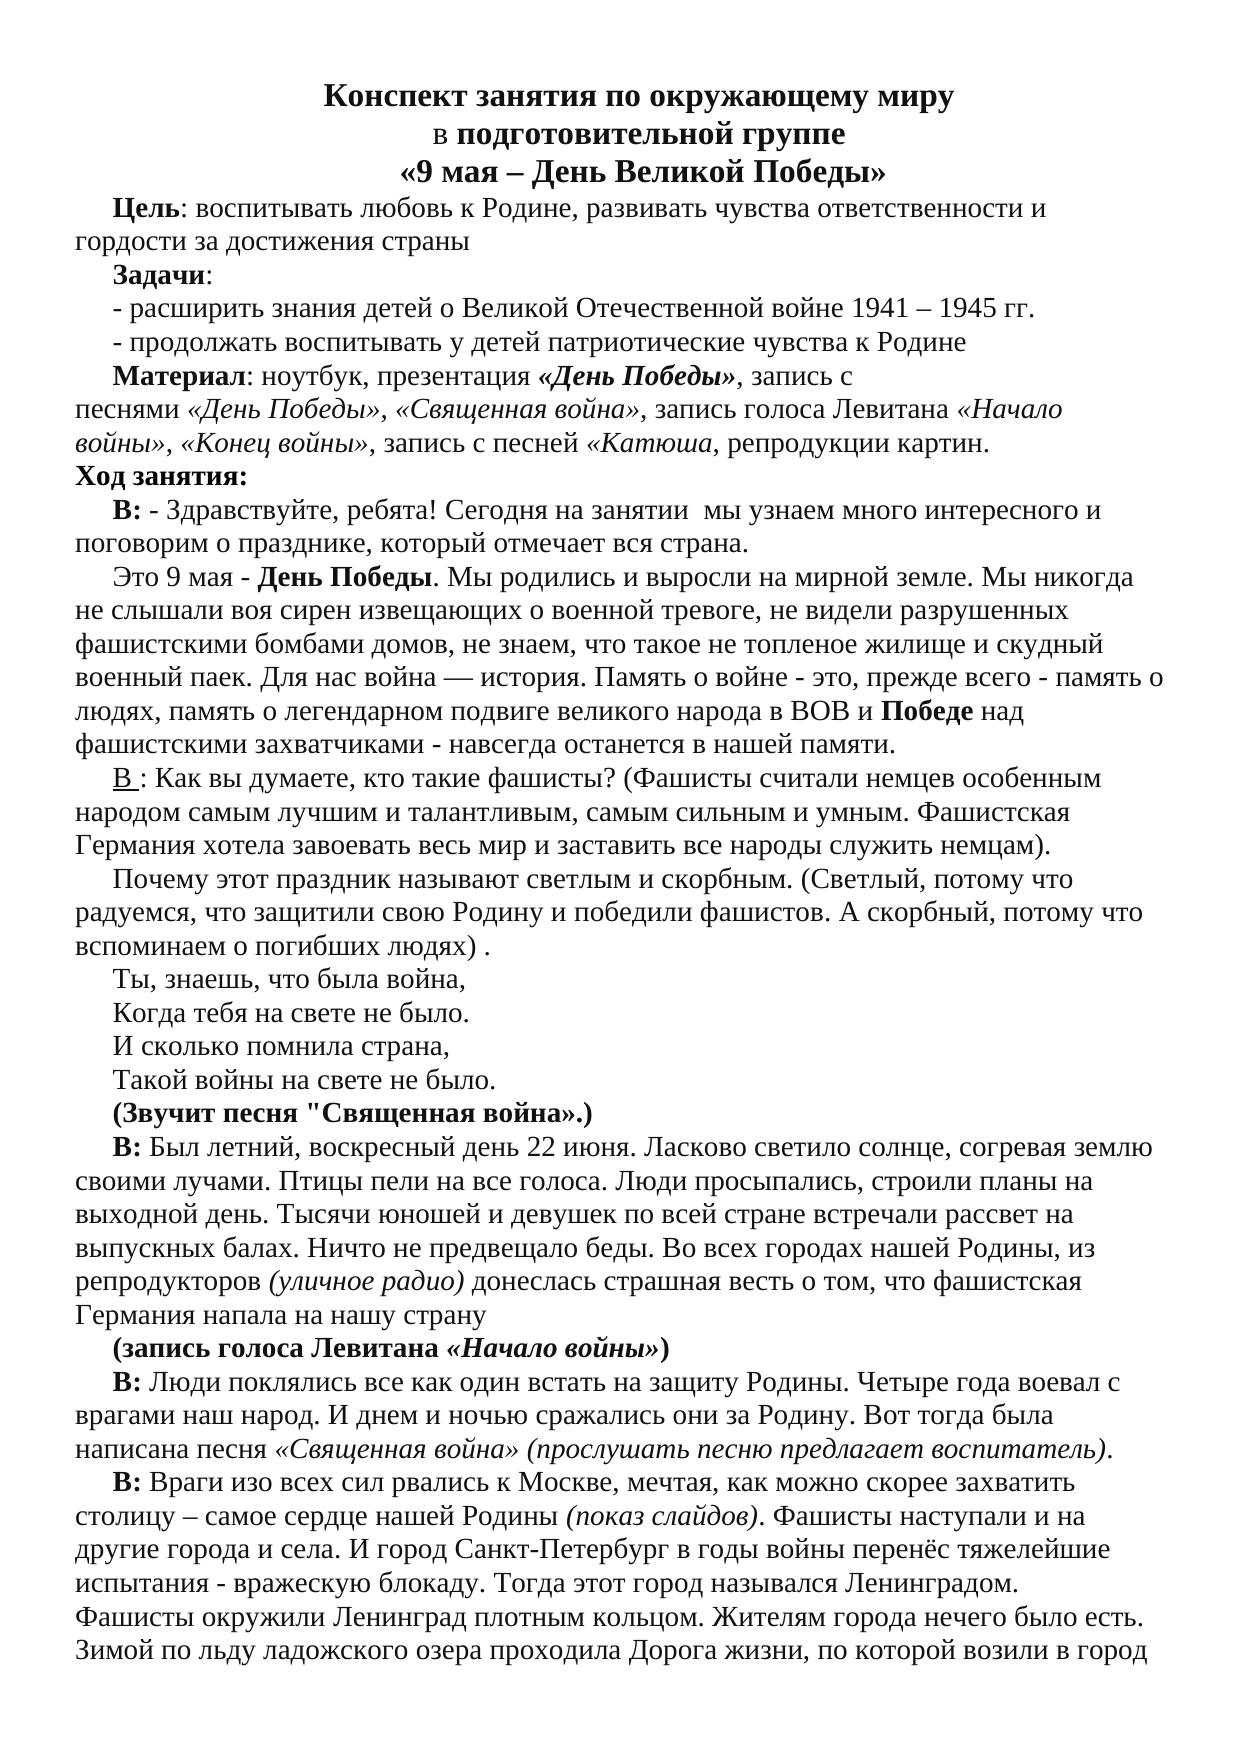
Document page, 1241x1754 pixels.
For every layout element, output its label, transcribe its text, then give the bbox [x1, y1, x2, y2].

text Это 9 мая - День Победы. Мы родились и выросли на мирной земле. Мы никогда не слышали воя сирен извещающих о военной тревоге, не видели разрушенных фашистскими бомбами домов, не знаем, что такое не топленое жилище и скудный военный паек. Для нас война — история. Память о войне - это, прежде всего - память о людях, память о легендарном подвиге великого народа в ВОВ и Победе над фашистскими захватчиками - навсегда останется в нашей памяти. [75, 559, 1165, 760]
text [75, 1464, 1165, 1666]
text (запись голоса Левитана «Начало войны») [75, 1330, 1165, 1364]
text Когда тебя на свете не было. [75, 995, 1165, 1028]
text В: Был летний, воскресный день 22 июня. Ласково светило солнце, согревая землю своими лучами. Птицы пели на все голоса. Люди просыпались, строили планы на выходной день. Тысячи юношей и девушек по всей стране встречали рассвет на выпускных балах. Ничто не предвещало беды. Во всех городах нашей Родины, из репродукторов (уличное радио) донеслась страшная весть о том, что фашистская Германия напала на нашу страну [75, 1129, 1165, 1330]
text Материал: ноутбук, презентация «День Победы», запись с песнями «День Победы», «Священная война», запись голоса Левитана «Начало войны», «Конец войны», запись с песней «Катюша, репродукции картин. [75, 358, 1165, 458]
text «9 мая – День Великой Победы» [75, 152, 1165, 190]
text Цель: воспитывать любовь к Родине, развивать чувства ответственности и гордости за достижения страны [75, 190, 1165, 257]
text Конспект занятия по окружающему миру [75, 75, 1165, 113]
text В: Люди поклялись все как один встать на защиту Родины. Четыре года воевал с врагами наш народ. И днем и ночью сражались они за Родину. Вот тогда была написана песня «Священная война» (прослушать песню предлагает воспитатель). [75, 1364, 1165, 1464]
text Почему этот праздник называют светлым и скорбным. (Светлый, потому что радуемся, что защитили свою Родину и победили фашистов. А скорбный, потому что вспоминаем о погибших людях) . [75, 861, 1165, 961]
text В : Как вы думаете, кто такие фашисты? (Фашисты считали немцев особенным народом самым лучшим и талантливым, самым сильным и умным. Фашистская Германия хотела завоевать весь мир и заставить все народы служить немцам). [75, 760, 1165, 861]
text в подготовительной группе [75, 113, 1165, 152]
text Ты, знаешь, что была война, [75, 961, 1165, 995]
text Задачи: [75, 257, 1165, 291]
text И сколько помнила страна, [75, 1028, 1165, 1062]
text - расширить знания детей о Великой Отечественной войне 1941 – 1945 гг. [75, 291, 1165, 324]
text В: - Здравствуйте, ребята! Сегодня на занятии мы узнаем много интересного и поговорим о празднике, который отмечает вся страна. [75, 492, 1165, 559]
text - продолжать воспитывать у детей патриотические чувства к Родине [75, 324, 1165, 358]
text Такой войны на свете не было. [75, 1062, 1165, 1096]
text (Звучит песня "Священная война».) [75, 1096, 1165, 1129]
text Ход занятия: [75, 458, 1165, 492]
